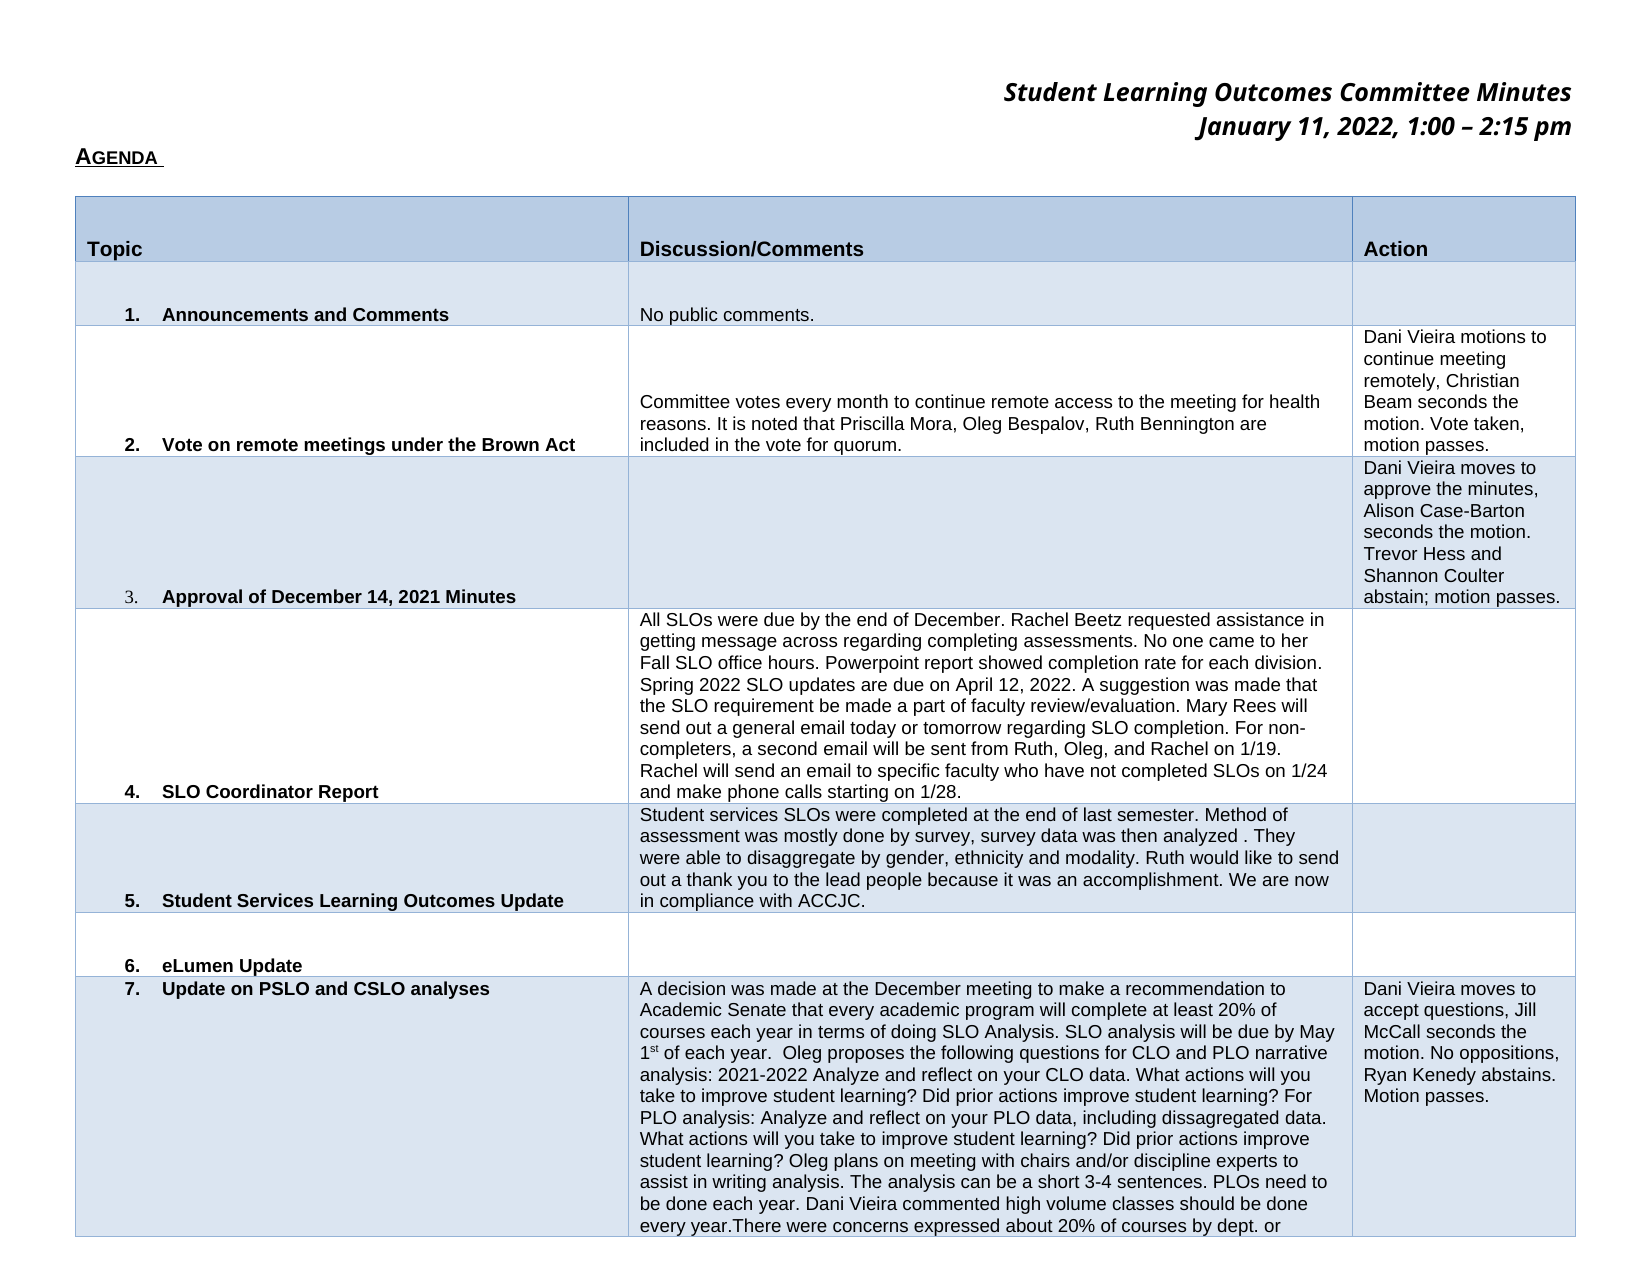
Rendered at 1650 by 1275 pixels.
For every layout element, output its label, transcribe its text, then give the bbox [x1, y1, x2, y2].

table_cell Approval of December 14, 2021 Minutes [76, 457, 628, 608]
text Agenda [75, 143, 1575, 169]
table_header Action [1353, 197, 1575, 261]
table_cell Committee votes every month to continue remote access to the meeting for health reasons. It is noted that Priscilla Mora, Oleg Bespalov, Ruth Bennington are included in the vote for quorum. [629, 326, 1352, 456]
table_cell eLumen Update [76, 913, 628, 976]
table_cell No public comments. [629, 262, 1352, 325]
table_cell [1353, 609, 1575, 803]
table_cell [1353, 977, 1575, 1236]
table_cell [629, 457, 1352, 608]
table_cell [1353, 262, 1575, 325]
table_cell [629, 977, 1352, 1236]
table_cell [1353, 913, 1575, 976]
table_cell Student Services Learning Outcomes Update [76, 804, 628, 912]
table_cell All SLOs were due by the end of December. Rachel Beetz requested assistance in getting message across regarding completing assessments. No one came to her Fall SLO office hours. Powerpoint report showed completion rate for each division. Spring 2022 SLO updates are due on April 12, 2022. A suggestion was made that the SLO requirement be made a part of faculty review/evaluation. Mary Rees will send out a general email today or tomorrow regarding SLO completion. For non-completers, a second email will be sent from Ruth, Oleg, and Rachel on 1/19. Rachel will send an email to specific faculty who have not completed SLOs on 1/24 and make phone calls starting on 1/28. [629, 609, 1352, 803]
table_header Topic [76, 197, 628, 261]
table_header Discussion/Comments [629, 197, 1352, 261]
table_cell Dani Vieira moves to approve the minutes, Alison Case-Barton seconds the motion. Trevor Hess and Shannon Coulter abstain; motion passes. [1353, 457, 1575, 608]
table_cell SLO Coordinator Report [76, 609, 628, 803]
table_cell Announcements and Comments [76, 262, 628, 325]
table_cell [629, 913, 1352, 976]
table_cell Student services SLOs were completed at the end of last semester. Method of assessment was mostly done by survey, survey data was then analyzed . They were able to disaggregate by gender, ethnicity and modality. Ruth would like to send out a thank you to the lead people because it was an accomplishment. We are now in compliance with ACCJC. [629, 804, 1352, 912]
table_cell Vote on remote meetings under the Brown Act [76, 326, 628, 456]
table_cell [1353, 804, 1575, 912]
table_cell Update on PSLO and CSLO analyses [76, 977, 628, 1236]
table_cell Dani Vieira motions to continue meeting remotely, Christian Beam seconds the motion. Vote taken, motion passes. [1353, 326, 1575, 456]
